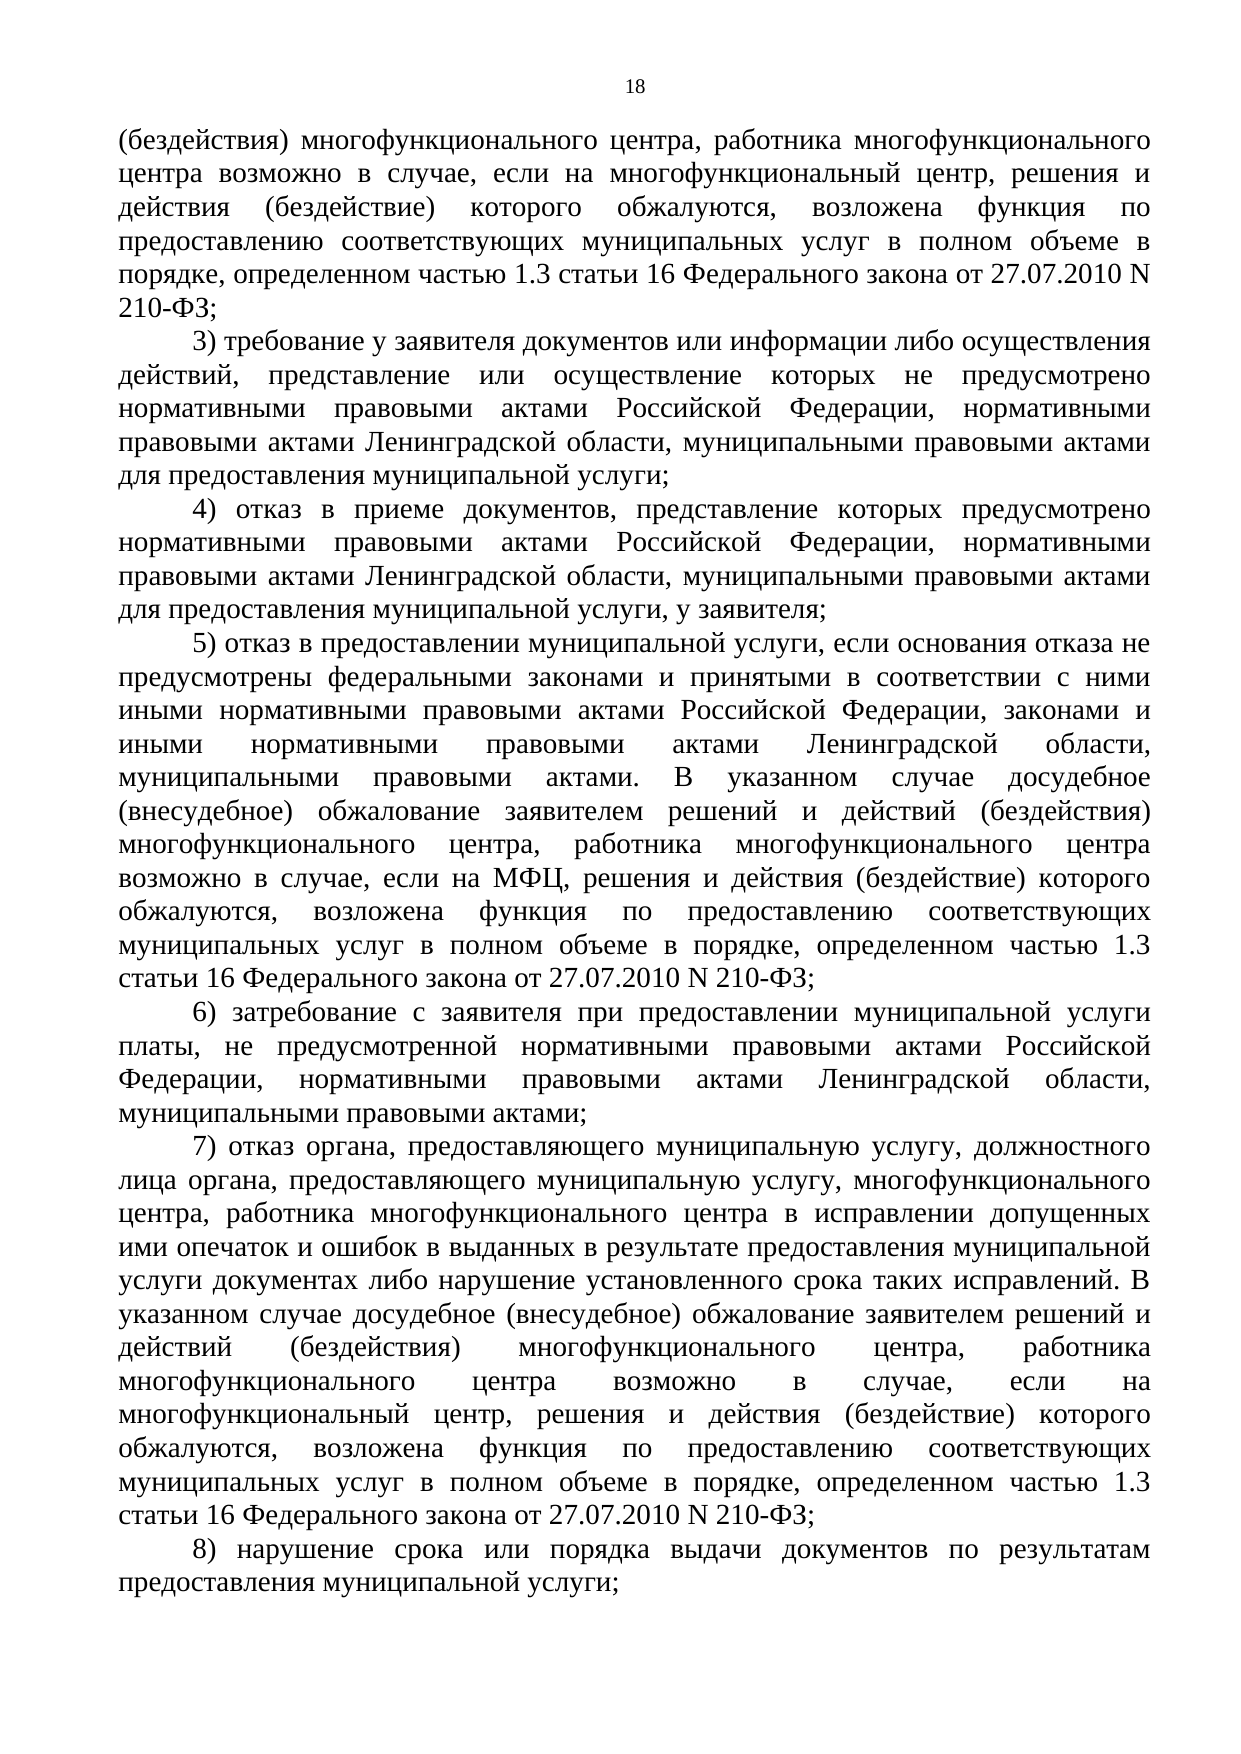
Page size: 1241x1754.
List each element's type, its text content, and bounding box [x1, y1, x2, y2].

text 6) затребование с заявителя при предоставлении муниципальной услуги платы, не предусмотренной нормативными правовыми актами Российской Федерации, нормативными правовыми актами Ленинградской области, муниципальными правовыми актами; [118, 994, 1152, 1128]
text 3) требование у заявителя документов или информации либо осуществления действий, представление или осуществление которых не предусмотрено нормативными правовыми актами Российской Федерации, нормативными правовыми актами Ленинградской области, муниципальными правовыми актами для предоставления муниципальной услуги; [118, 323, 1152, 491]
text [118, 122, 1152, 323]
text 8) нарушение срока или порядка выдачи документов по результатам предоставления муниципальной услуги; [118, 1531, 1152, 1598]
text 7) отказ органа, предоставляющего муниципальную услугу, должностного лица органа, предоставляющего муниципальную услугу, многофункционального центра, работника многофункционального центра в исправлении допущенных ими опечаток и ошибок в выданных в результате предоставления муниципальной услуги документах либо нарушение установленного срока таких исправлений. В указанном случае досудебное (внесудебное) обжалование заявителем решений и действий (бездействия) многофункционального центра, работника многофункционального центра возможно в случае, если на многофункциональный центр, решения и действия (бездействие) которого обжалуются, возложена функция по предоставлению соответствующих муниципальных услуг в полном объеме в порядке, определенном частью 1.3 статьи 16 Федерального закона от 27.07.2010 N 210-ФЗ; [118, 1128, 1152, 1531]
text 5) отказ в предоставлении муниципальной услуги, если основания отказа не предусмотрены федеральными законами и принятыми в соответствии с ними иными нормативными правовыми актами Российской Федерации, законами и иными нормативными правовыми актами Ленинградской области, муниципальными правовыми актами. В указанном случае досудебное (внесудебное) обжалование заявителем решений и действий (бездействия) многофункционального центра, работника многофункционального центра возможно в случае, если на МФЦ, решения и действия (бездействие) которого обжалуются, возложена функция по предоставлению соответствующих муниципальных услуг в полном объеме в порядке, определенном частью 1.3 статьи 16 Федерального закона от 27.07.2010 N 210-ФЗ; [118, 625, 1152, 994]
text 4) отказ в приеме документов, представление которых предусмотрено нормативными правовыми актами Российской Федерации, нормативными правовыми актами Ленинградской области, муниципальными правовыми актами для предоставления муниципальной услуги, у заявителя; [118, 491, 1152, 625]
